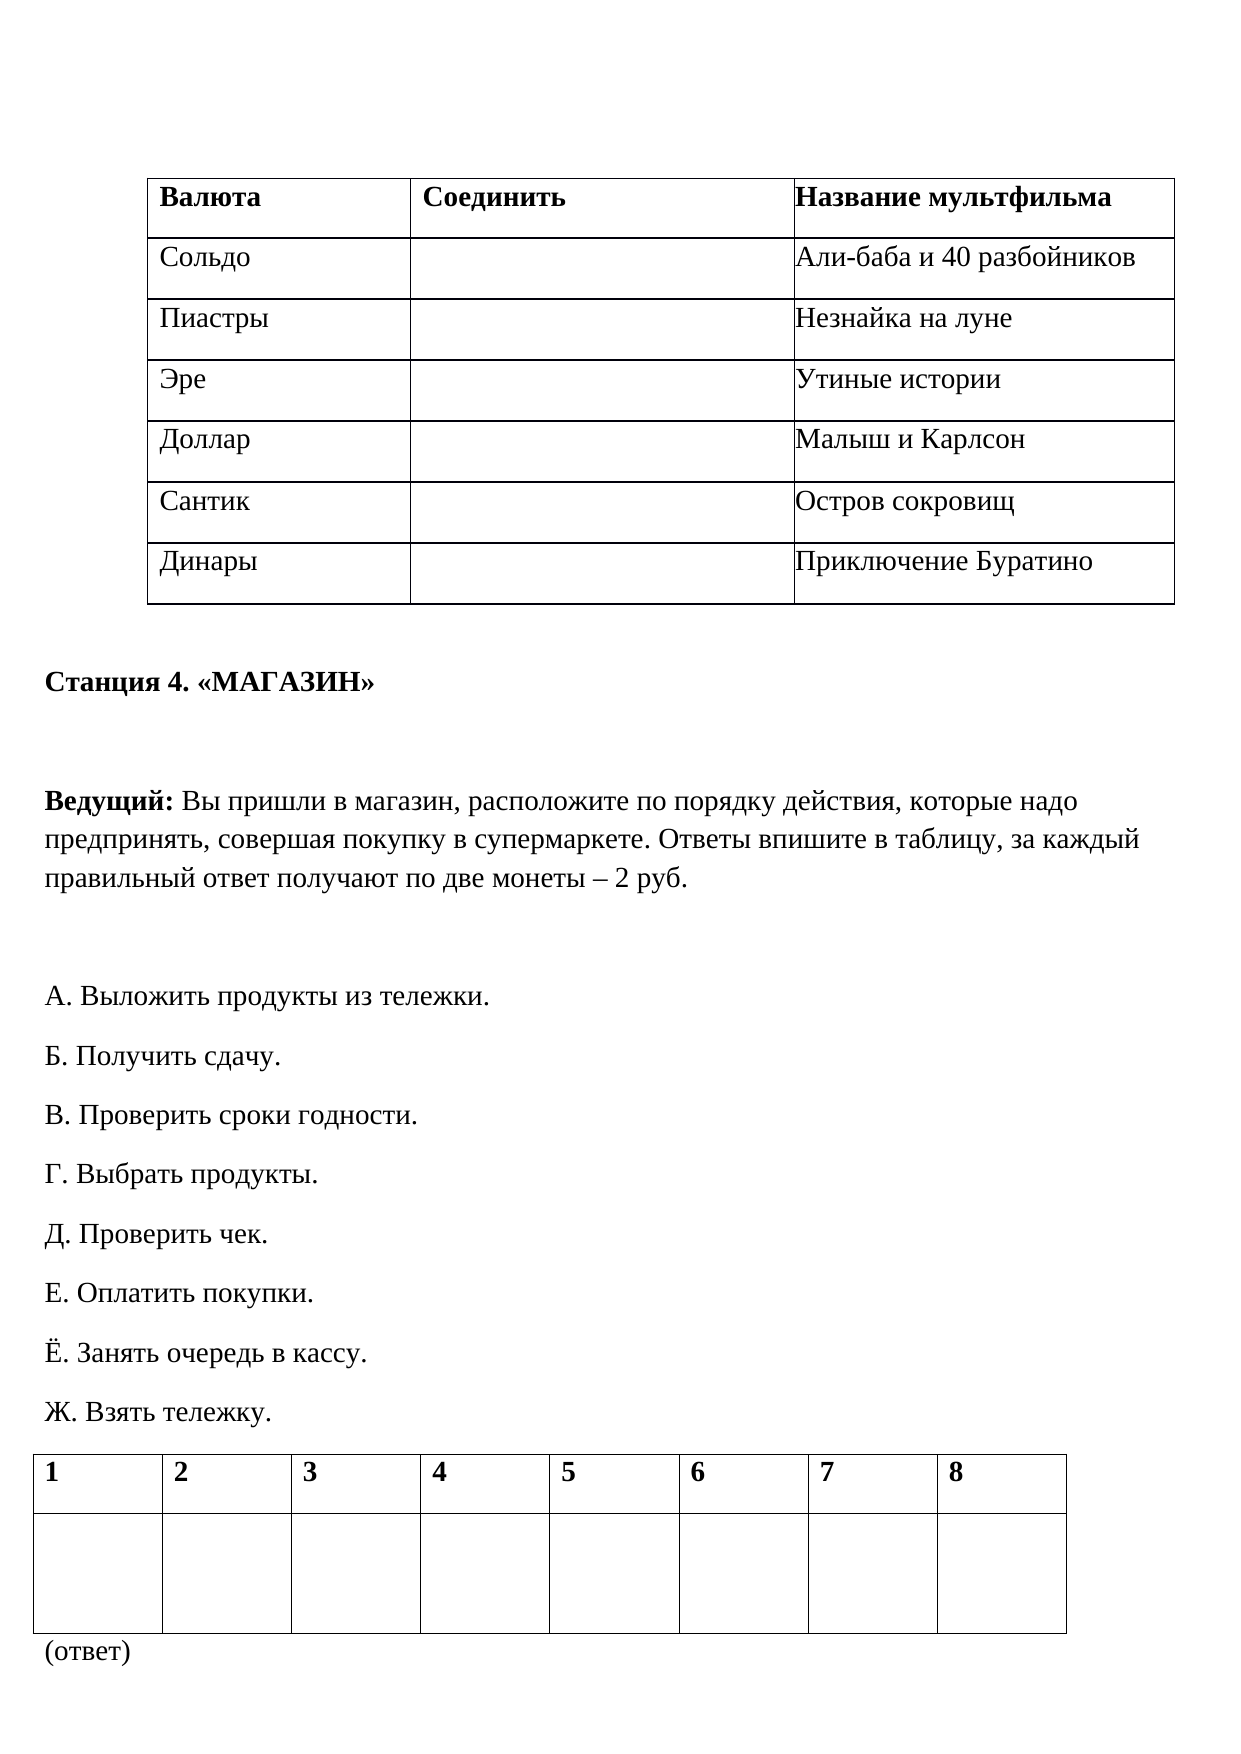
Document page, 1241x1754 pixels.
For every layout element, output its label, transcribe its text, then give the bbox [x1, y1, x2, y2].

table_cell [809, 1514, 937, 1632]
table_cell [680, 1514, 808, 1632]
table_header Валюта [148, 179, 410, 237]
table_cell Остров сокровищ [795, 483, 1174, 542]
table_cell Утиные истории [795, 361, 1174, 420]
table_cell [292, 1514, 420, 1632]
table_cell [163, 1514, 291, 1632]
table_header Название мультфильма [795, 179, 1174, 237]
text Станция 4. «МАГАЗИН» [44, 664, 1196, 697]
table_header 7 [809, 1455, 937, 1513]
table_cell Малыш и Карлсон [795, 422, 1174, 481]
table_cell [34, 1514, 162, 1632]
table_cell [411, 544, 794, 603]
text Ж. Взять тележку. [44, 1394, 1196, 1428]
table_cell Эре [148, 361, 410, 420]
table_header 3 [292, 1455, 420, 1513]
text В. Проверить сроки годности. [44, 1097, 1196, 1131]
table_cell Незнайка на луне [795, 300, 1174, 359]
table_cell [411, 300, 794, 359]
text Д. Проверить чек. [44, 1216, 1196, 1249]
table_header 4 [421, 1455, 549, 1513]
text Ё. Занять очередь в кассу. [44, 1335, 1196, 1368]
table_header Соединить [411, 179, 794, 237]
text (ответ) [44, 1633, 1196, 1667]
table_header 8 [938, 1455, 1066, 1513]
text A. Выложить продукты из тележки. [44, 978, 1196, 1012]
table_cell [411, 483, 794, 542]
table_cell [411, 422, 794, 481]
table_cell Динары [148, 544, 410, 603]
table_cell Сольдо [148, 239, 410, 298]
table_header 6 [680, 1455, 808, 1513]
table_cell [550, 1514, 679, 1632]
table_cell [411, 239, 794, 298]
text Е. Оплатить покупки. [44, 1275, 1196, 1309]
table_cell Приключение Буратино [795, 544, 1174, 603]
table_header 5 [550, 1455, 679, 1513]
table_cell Али-баба и 40 разбойников [795, 239, 1174, 298]
text Б. Получить сдачу. [44, 1038, 1196, 1071]
text Ведущий: Вы пришли в магазин, расположите по порядку действия, которые надо предпринять, совершая покупку в супермаркете. Ответы впишите в таблицу, за каждый правильный ответ получают по две монеты – 2 руб. [44, 783, 1196, 893]
table_header 1 [34, 1455, 162, 1513]
table_cell [421, 1514, 549, 1632]
table_cell Сантик [148, 483, 410, 542]
text Г. Выбрать продукты. [44, 1157, 1196, 1190]
table_cell Доллар [148, 422, 410, 481]
table_cell Пиастры [148, 300, 410, 359]
table_cell [938, 1514, 1066, 1632]
table_cell [411, 361, 794, 420]
table_header 2 [163, 1455, 291, 1513]
